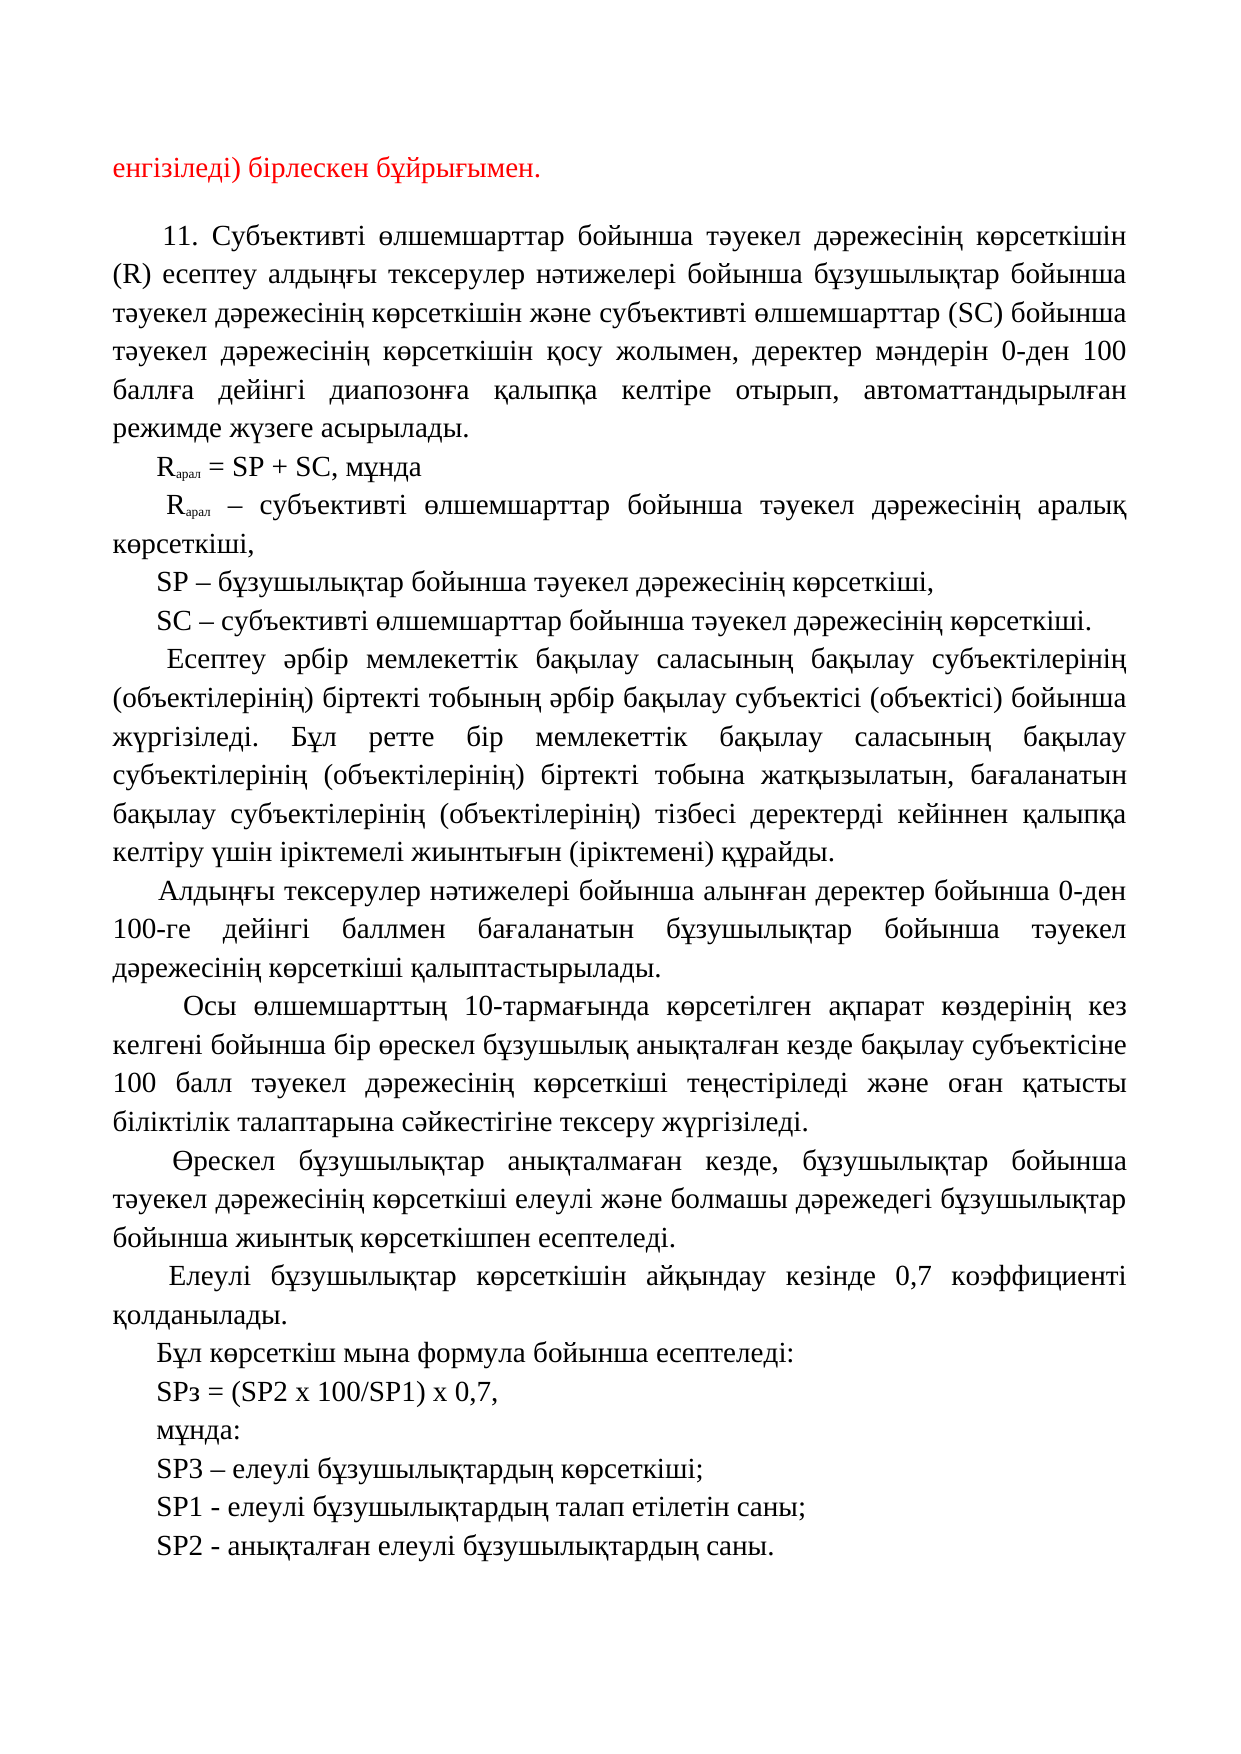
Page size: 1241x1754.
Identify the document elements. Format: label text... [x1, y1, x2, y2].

text Елеулі бұзушылықтар көрсеткішін айқындау кезінде 0,7 коэффициенті қолданылады. [112, 1258, 1128, 1330]
text 11. Субъективті өлшемшарттар бойынша тәуекел дәрежесінің көрсеткішін (R) есептеу алдыңғы тексерулер нәтижелері бойынша бұзушылықтар бойынша тәуекел дәрежесінің көрсеткішін және субъективті өлшемшарттар (SC) бойынша тәуекел дәрежесінің көрсеткішін қосу жолымен, деректер мәндерін 0-ден 100 баллға дейінгі диапозонға қалыпқа келтіре отырып, автоматтандырылған режимде жүзеге асырылады. [112, 218, 1128, 444]
text SРз = (SР2 х 100/SР1) х 0,7, [112, 1374, 1128, 1407]
text Өрескел бұзушылықтар анықталмаған кезде, бұзушылықтар бойынша тәуекел дәрежесінің көрсеткіші елеулі және болмашы дәрежедегі бұзушылықтар бойынша жиынтық көрсеткішпен есептеледі. [112, 1143, 1128, 1253]
text SР – бұзушылықтар бойынша тәуекел дәрежесінің көрсеткіші, [112, 564, 1128, 598]
text ЅР2 - анықталған елеулі бұзушылықтардың саны. [112, 1528, 1128, 1562]
text SР3 – елеулі бұзушылықтардың көрсеткіші; [112, 1451, 1128, 1484]
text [112, 150, 1128, 214]
text Rарал = SP + SC, мұнда [112, 449, 1128, 482]
text Осы өлшемшарттың 10-тармағында көрсетілген ақпарат көздерінің кез келгені бойынша бір өрескел бұзушылық анықталған кезде бақылау субъектісіне 100 балл тәуекел дәрежесінің көрсеткіші теңестіріледі және оған қатысты біліктілік талаптарына сәйкестігіне тексеру жүргізіледі. [112, 988, 1128, 1138]
text мұнда: [112, 1412, 1128, 1446]
text Rарал – субъективті өлшемшарттар бойынша тәуекел дәрежесінің аралық көрсеткіші, [112, 487, 1128, 559]
text Бұл көрсеткіш мына формула бойынша есептеледі: [112, 1335, 1128, 1369]
text Есептеу әрбір мемлекеттік бақылау саласының бақылау субъектілерінің (объектілерінің) біртекті тобының әрбір бақылау субъектісі (объектісі) бойынша жүргізіледі. Бұл ретте бір мемлекеттік бақылау саласының бақылау субъектілерінің (объектілерінің) біртекті тобына жатқызылатын, бағаланатын бақылау субъектілерінің (объектілерінің) тізбесі деректерді кейіннен қалыпқа келтіру үшін іріктемелі жиынтығын (іріктемені) құрайды. [112, 642, 1128, 868]
text ЅР1 - елеулі бұзушылықтардың талап етілетін саны; [112, 1489, 1128, 1523]
text Алдыңғы тексерулер нәтижелері бойынша алынған деректер бойынша 0-ден 100-ге дейінгі баллмен бағаланатын бұзушылықтар бойынша тәуекел дәрежесінің көрсеткіші қалыптастырылады. [112, 873, 1128, 983]
text SC – субъективті өлшемшарттар бойынша тәуекел дәрежесінің көрсеткіші. [112, 603, 1128, 637]
